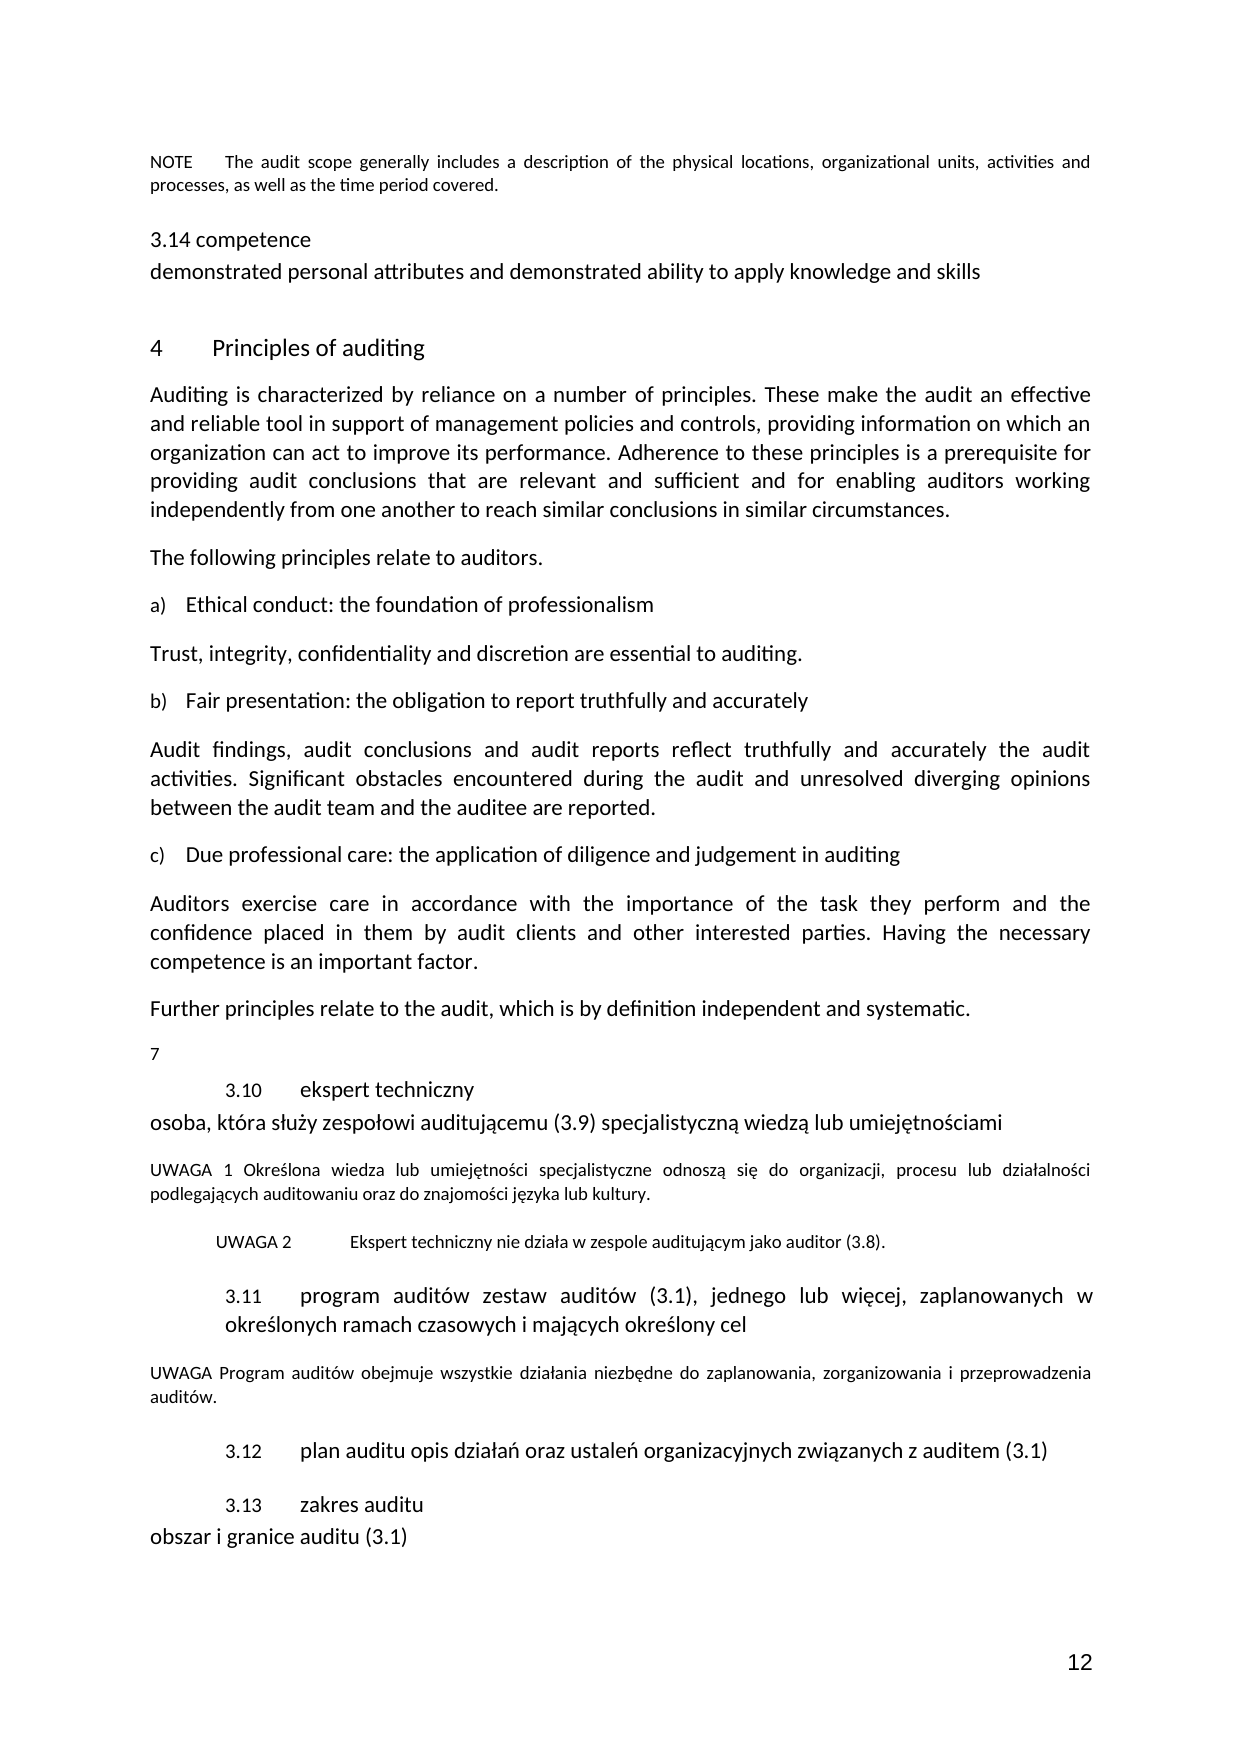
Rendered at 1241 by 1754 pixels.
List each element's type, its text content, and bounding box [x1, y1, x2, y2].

text Further principles relate to the audit, which is by definition independent and systematic. [150, 994, 1092, 1022]
text Auditing is characterized by reliance on a number of principles. These make the audit an effective and reliable tool in support of management policies and controls, providing information on which an organization can act to improve its performance. Adherence to these principles is a prerequisite for providing audit conclusions that are relevant and sufficient and for enabling auditors working independently from one another to reach similar conclusions in similar circumstances. [150, 380, 1092, 523]
list Fair presentation: the obligation to report truthfully and accurately [150, 687, 1092, 715]
text UWAGA 1 Określona wiedza lub umiejętności specjalistyczne odnoszą się do organizacji, procesu lub działalności podlegających auditowaniu oraz do znajomości języka lub kultury. [150, 1159, 1092, 1205]
text The following principles relate to auditors. [150, 543, 1092, 571]
text Audit findings, audit conclusions and audit reports reflect truthfully and accurately the audit activities. Significant obstacles encountered during the audit and unresolved diverging opinions between the audit team and the auditee are reported. [150, 735, 1092, 821]
text 3.14 competence [150, 225, 1080, 253]
list plan auditu opis działań oraz ustaleń organizacyjnych związanych z auditem (3.1) [225, 1436, 1095, 1464]
text NOTE The audit scope generally includes a description of the physical locations, organizational units, activities and processes, as well as the time period covered. [150, 150, 1092, 196]
text 4 Principles of auditing [150, 332, 1092, 363]
text 7 [150, 1042, 1092, 1065]
text Trust, integrity, confidentiality and discretion are essential to auditing. [150, 639, 1092, 667]
list ekspert techniczny [225, 1075, 1095, 1103]
text UWAGA 2 Ekspert techniczny nie działa w zespole auditującym jako auditor (3.8). [150, 1230, 1092, 1253]
list Due professional care: the application of diligence and judgement in auditing [150, 841, 1092, 868]
text UWAGA Program auditów obejmuje wszystkie działania niezbędne do zaplanowania, zorganizowania i przeprowadzenia auditów. [150, 1362, 1092, 1408]
list Ethical conduct: the foundation of professionalism [150, 591, 1092, 618]
text Auditors exercise care in accordance with the importance of the task they perform and the confidence placed in them by audit clients and other interested parties. Having the necessary competence is an important factor. [150, 889, 1092, 975]
list zakres auditu [225, 1490, 1080, 1518]
text osoba, która służy zespołowi auditującemu (3.9) specjalistyczną wiedzą lub umiejętnościami [150, 1108, 1092, 1136]
text demonstrated personal attributes and demonstrated ability to apply knowledge and skills [150, 257, 1092, 285]
list program auditów zestaw auditów (3.1), jednego lub więcej, zaplanowanych w określonych ramach czasowych i mających określony cel [225, 1282, 1095, 1338]
text obszar i granice auditu (3.1) [150, 1522, 1092, 1550]
